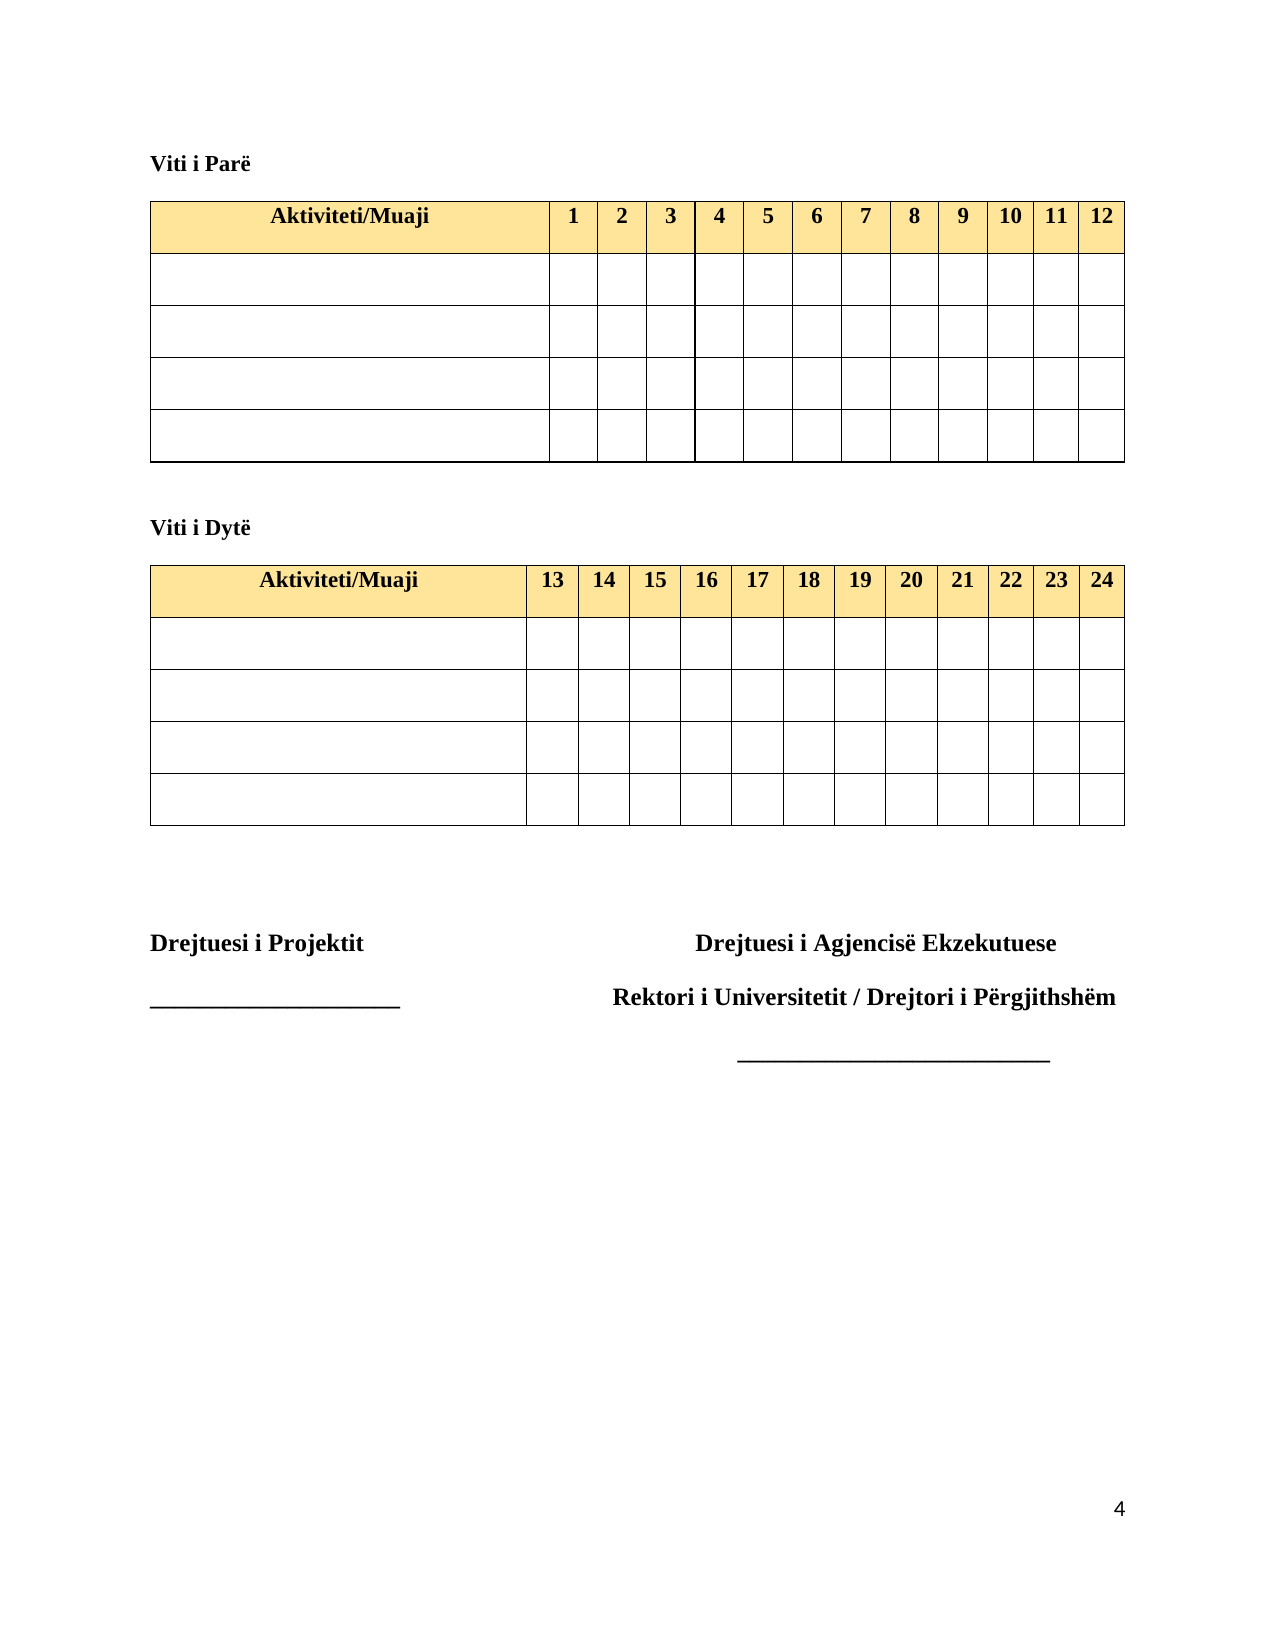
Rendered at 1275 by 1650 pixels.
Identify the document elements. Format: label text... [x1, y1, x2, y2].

table_cell [630, 722, 680, 773]
table_header 18 [784, 566, 834, 617]
table_cell [732, 670, 783, 721]
table_cell [793, 358, 841, 409]
table_cell [550, 358, 597, 409]
table_cell [1080, 722, 1124, 773]
table_cell [681, 670, 731, 721]
table_cell [842, 358, 890, 409]
table_header 4 [696, 202, 743, 253]
table_header 20 [886, 566, 937, 617]
table_cell [1034, 254, 1078, 305]
table_cell [939, 410, 987, 461]
table_cell [579, 722, 629, 773]
table_cell [527, 618, 578, 669]
table_cell [598, 410, 646, 461]
table_header 15 [630, 566, 680, 617]
table_cell [1034, 722, 1079, 773]
table_cell [681, 774, 731, 825]
table_cell [842, 306, 890, 357]
table_cell [989, 618, 1033, 669]
table_cell [1034, 358, 1078, 409]
table_cell [696, 358, 743, 409]
table_header 7 [842, 202, 890, 253]
table_cell [550, 410, 597, 461]
table_header 17 [732, 566, 783, 617]
table_cell [886, 722, 937, 773]
table_cell [784, 618, 834, 669]
text _________________________ [206, 1036, 1125, 1064]
table_cell [835, 722, 885, 773]
table_cell [744, 306, 792, 357]
table_cell [891, 254, 938, 305]
table_header 11 [1034, 202, 1078, 253]
table_cell [732, 618, 783, 669]
table_cell [793, 254, 841, 305]
table_cell [784, 722, 834, 773]
table_header Aktiviteti/Muaji [151, 566, 526, 617]
table_cell [784, 670, 834, 721]
table_cell [151, 254, 549, 305]
table_cell [151, 774, 526, 825]
table_cell [151, 670, 526, 721]
table_header 3 [647, 202, 694, 253]
table_cell [891, 306, 938, 357]
table_cell [744, 410, 792, 461]
table_header 9 [939, 202, 987, 253]
table_cell [151, 410, 549, 461]
table_header 8 [891, 202, 938, 253]
table_cell [835, 670, 885, 721]
table_cell [579, 670, 629, 721]
text ____________________ Rektori i Universitetit / Drejtori i Përgjithshëm [150, 982, 1125, 1011]
table_cell [886, 774, 937, 825]
table_header 13 [527, 566, 578, 617]
table_header 1 [550, 202, 597, 253]
table_cell [938, 722, 988, 773]
table_cell [1034, 774, 1079, 825]
table_header Aktiviteti/Muaji [151, 202, 549, 253]
table_cell [842, 254, 890, 305]
table_cell [989, 670, 1033, 721]
table_cell [744, 254, 792, 305]
table_header 10 [988, 202, 1033, 253]
table_cell [1034, 410, 1078, 461]
table_cell [886, 670, 937, 721]
table_cell [988, 410, 1033, 461]
table_cell [579, 618, 629, 669]
table_header 5 [744, 202, 792, 253]
table_cell [988, 358, 1033, 409]
table_cell [647, 410, 694, 461]
table_cell [630, 618, 680, 669]
table_cell [550, 306, 597, 357]
table_cell [550, 254, 597, 305]
table_cell [1034, 670, 1079, 721]
table_cell [744, 358, 792, 409]
table_cell [527, 670, 578, 721]
table_header 21 [938, 566, 988, 617]
table_cell [598, 358, 646, 409]
table_cell [1080, 618, 1124, 669]
table_cell [939, 358, 987, 409]
table_header 19 [835, 566, 885, 617]
text Viti i Dytë [150, 513, 1125, 540]
table_header 22 [989, 566, 1033, 617]
table_header 16 [681, 566, 731, 617]
table_cell [988, 254, 1033, 305]
table_cell [696, 410, 743, 461]
table_cell [938, 618, 988, 669]
table_cell [891, 410, 938, 461]
table_cell [151, 618, 526, 669]
table_cell [696, 306, 743, 357]
table_cell [630, 774, 680, 825]
table_cell [681, 722, 731, 773]
table_cell [1079, 358, 1124, 409]
table_cell [1034, 618, 1079, 669]
table_cell [1079, 254, 1124, 305]
table_header 6 [793, 202, 841, 253]
table_header 23 [1034, 566, 1079, 617]
table_header 12 [1079, 202, 1124, 253]
table_cell [1080, 670, 1124, 721]
table_cell [793, 410, 841, 461]
text Viti i Parë [150, 150, 1125, 176]
table_cell [989, 774, 1033, 825]
table_cell [151, 358, 549, 409]
table_cell [784, 774, 834, 825]
table_cell [793, 306, 841, 357]
table_cell [1034, 306, 1078, 357]
table_cell [647, 358, 694, 409]
table_cell [598, 254, 646, 305]
table_cell [886, 618, 937, 669]
text Drejtuesi i Projektit Drejtuesi i Agjencisë Ekzekutuese [150, 928, 1125, 957]
table_cell [1079, 410, 1124, 461]
table_cell [579, 774, 629, 825]
table_cell [938, 670, 988, 721]
table_cell [732, 774, 783, 825]
table_cell [1079, 306, 1124, 357]
table_cell [989, 722, 1033, 773]
table_cell [527, 722, 578, 773]
table_cell [151, 722, 526, 773]
table_cell [988, 306, 1033, 357]
table_cell [938, 774, 988, 825]
table_cell [696, 254, 743, 305]
table_cell [647, 254, 694, 305]
table_cell [939, 306, 987, 357]
table_cell [647, 306, 694, 357]
table_cell [835, 774, 885, 825]
table_cell [630, 670, 680, 721]
table_cell [1080, 774, 1124, 825]
table_header 24 [1080, 566, 1124, 617]
table_header 2 [598, 202, 646, 253]
table_cell [939, 254, 987, 305]
table_cell [681, 618, 731, 669]
table_cell [598, 306, 646, 357]
table_cell [835, 618, 885, 669]
table_cell [151, 306, 549, 357]
table_header 14 [579, 566, 629, 617]
table_cell [891, 358, 938, 409]
table_cell [732, 722, 783, 773]
table_cell [842, 410, 890, 461]
table_cell [527, 774, 578, 825]
